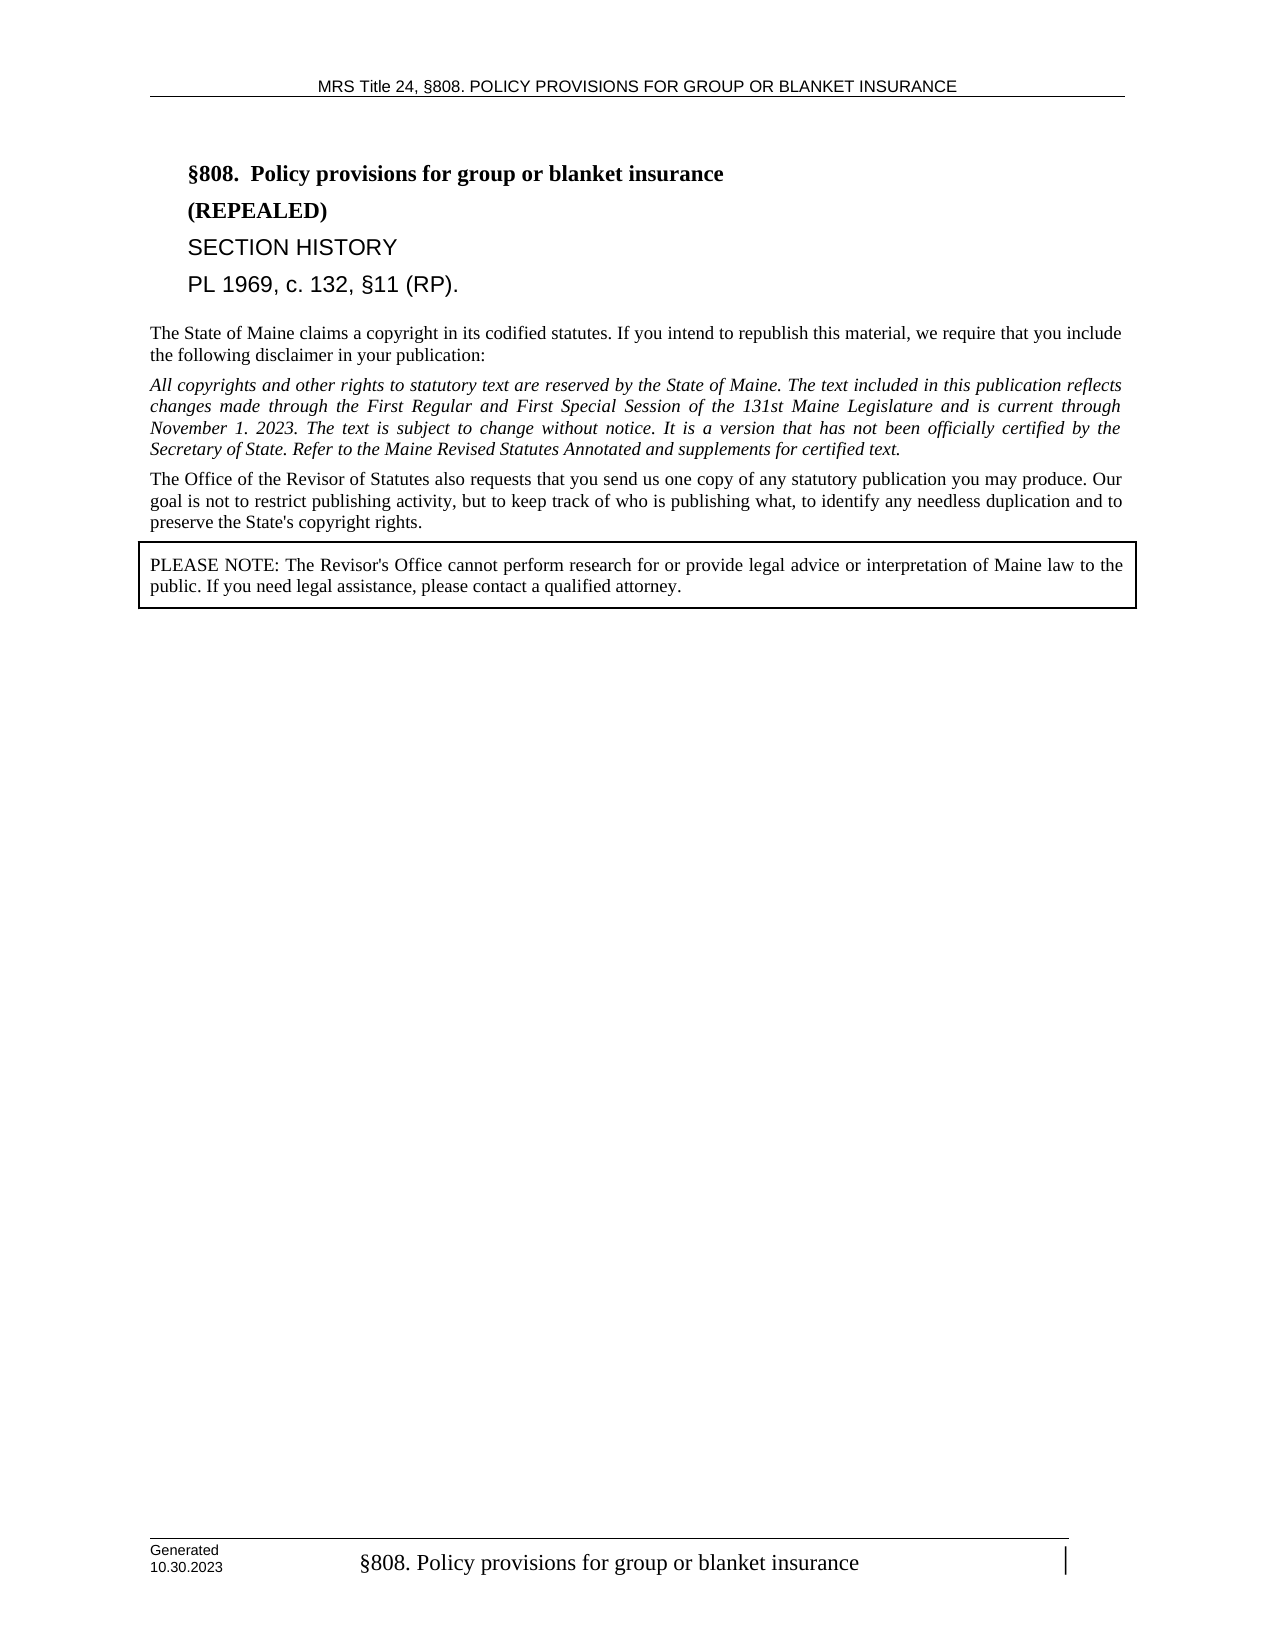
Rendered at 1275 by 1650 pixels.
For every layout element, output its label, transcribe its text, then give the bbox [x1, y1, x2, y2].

text All copyrights and other rights to statutory text are reserved by the State of Maine. The text included in this publication reflects changes made through the First Regular and First Special Session of the 131st Maine Legislature and is current through November 1. 2023 . The text is subject to change without notice. It is a version that has not been officially certified by the Secretary of State. Refer to the Maine Revised Statutes Annotated and supplements for certified text. [150, 373, 1125, 460]
text PLEASE NOTE: The Revisor's Office cannot perform research for or provide legal advice or interpretation of Maine law to the public. If you need legal assistance, please contact a qualified attorney. [140, 543, 1135, 607]
text PL 1969, c. 132, §11 (RP). [187, 271, 1125, 297]
text The State of Maine claims a copyright in its codified statutes. If you intend to republish this material, we require that you include the following disclaimer in your publication: [150, 322, 1125, 365]
text §808. Policy provisions for group or blanket insurance [187, 160, 1125, 187]
text (REPEALED) [187, 197, 1125, 223]
text The Office of the Revisor of Statutes also requests that you send us one copy of any statutory publication you may produce. Our goal is not to restrict publishing activity, but to keep track of who is publishing what, to identify any needless duplication and to preserve the State's copyright rights. [150, 468, 1125, 533]
text SECTION HISTORY [187, 234, 1125, 260]
